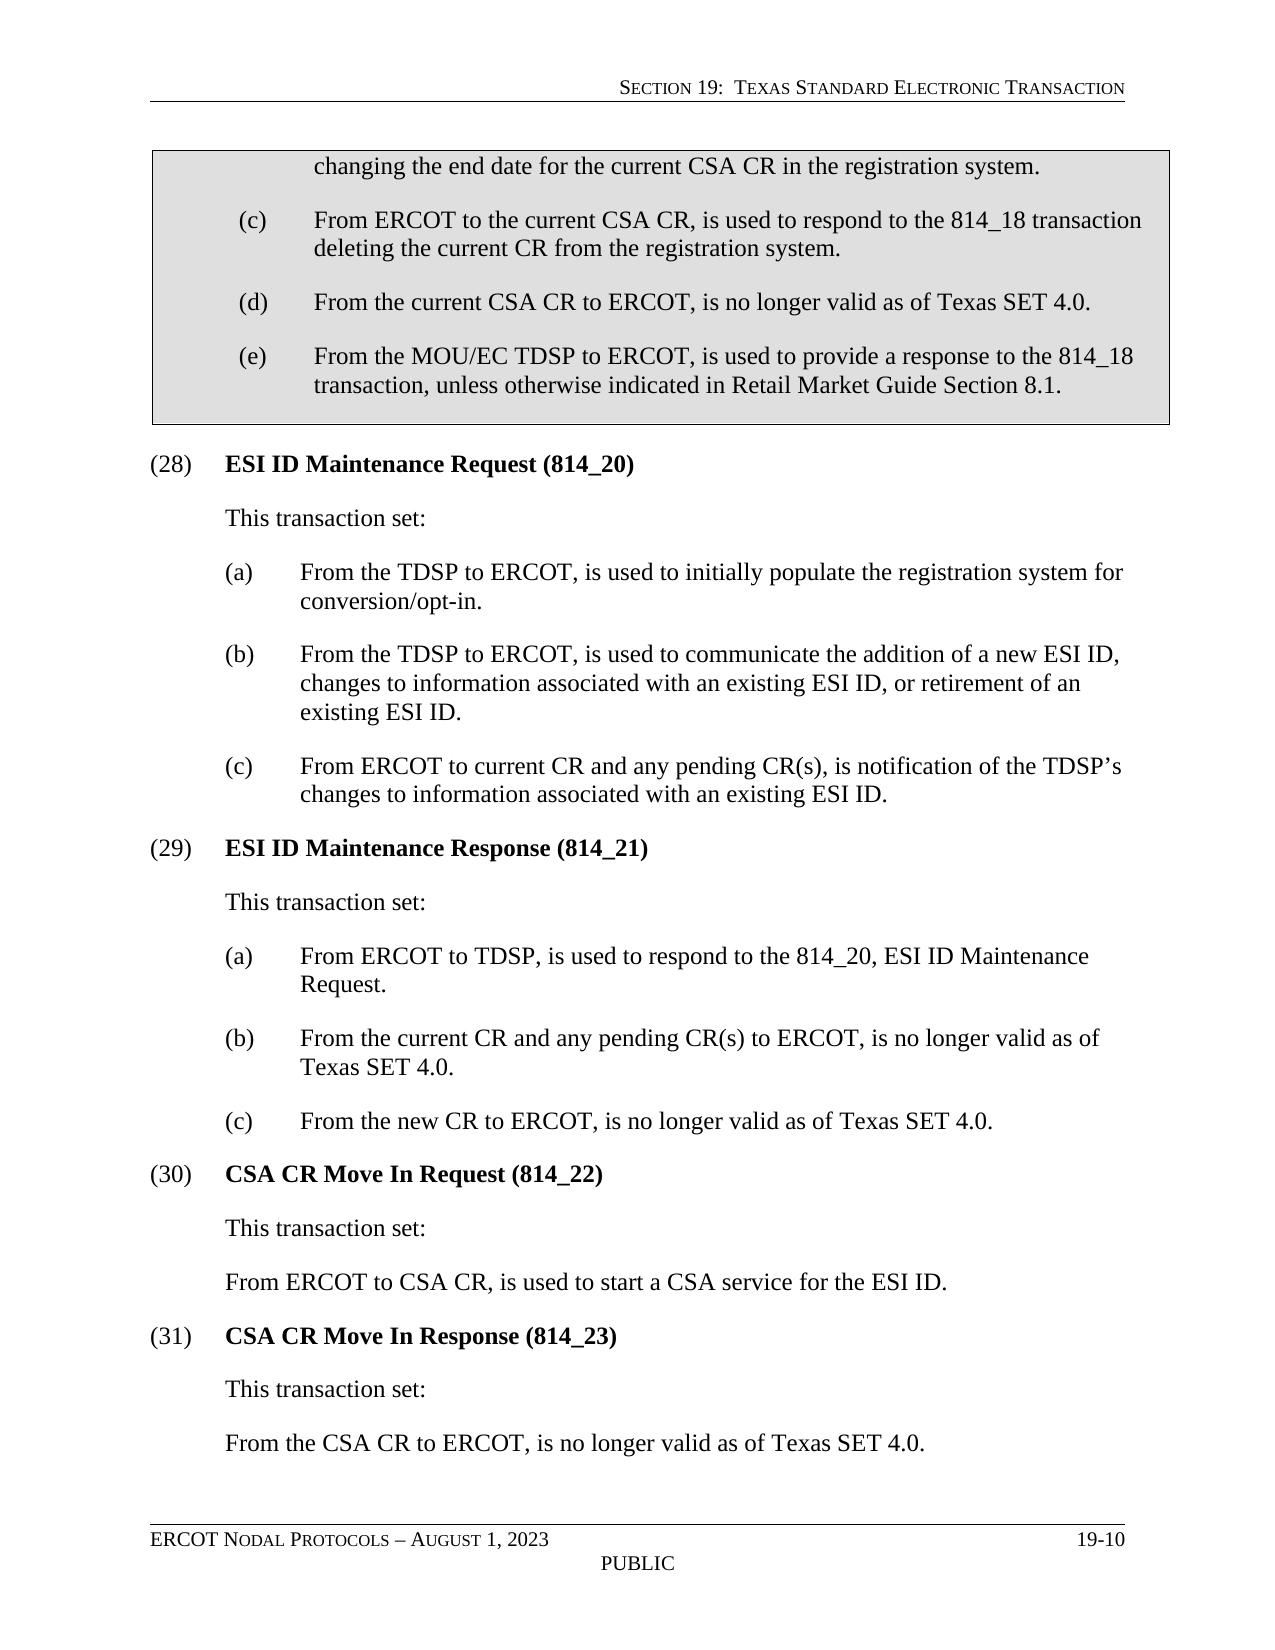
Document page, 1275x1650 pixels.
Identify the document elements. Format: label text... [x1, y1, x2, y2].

text (29) ESI ID Maintenance Response (814_21) [150, 833, 1125, 862]
list (a) From ERCOT to TDSP, is used to respond to the 814_20, ESI ID Maintenance Request. [225, 941, 1125, 998]
text From ERCOT to CSA CR, is used to start a CSA service for the ESI ID. [225, 1267, 1125, 1296]
text This transaction set: [225, 887, 1125, 916]
list (c) From the new CR to ERCOT, is no longer valid as of Texas SET 4.0. [225, 1106, 1125, 1134]
text This transaction set: [225, 1374, 1125, 1403]
text (31) CSA CR Move In Response (814_23) [150, 1321, 1125, 1349]
text (28) ESI ID Maintenance Request (814_20) [150, 449, 1125, 478]
text This transaction set: [225, 1213, 1125, 1242]
text (30) CSA CR Move In Request (814_22) [150, 1159, 1125, 1188]
text This transaction set: [225, 503, 1125, 532]
list (c) From ERCOT to current CR and any pending CR(s), is notification of the TDSP’s changes to information associated with an existing ESI ID. [225, 751, 1125, 808]
text From the CSA CR to ERCOT, is no longer valid as of Texas SET 4.0. [225, 1428, 1125, 1457]
list (b) From the TDSP to ERCOT, is used to communicate the addition of a new ESI ID, changes to information associated with an existing ESI ID, or retirement of an existing ESI ID. [225, 639, 1125, 726]
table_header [153, 151, 1169, 423]
list (a) From the TDSP to ERCOT, is used to initially populate the registration system for conversion/opt-in. [225, 557, 1125, 614]
list (b) From the current CR and any pending CR(s) to ERCOT, is no longer valid as of Texas SET 4.0. [225, 1023, 1125, 1081]
